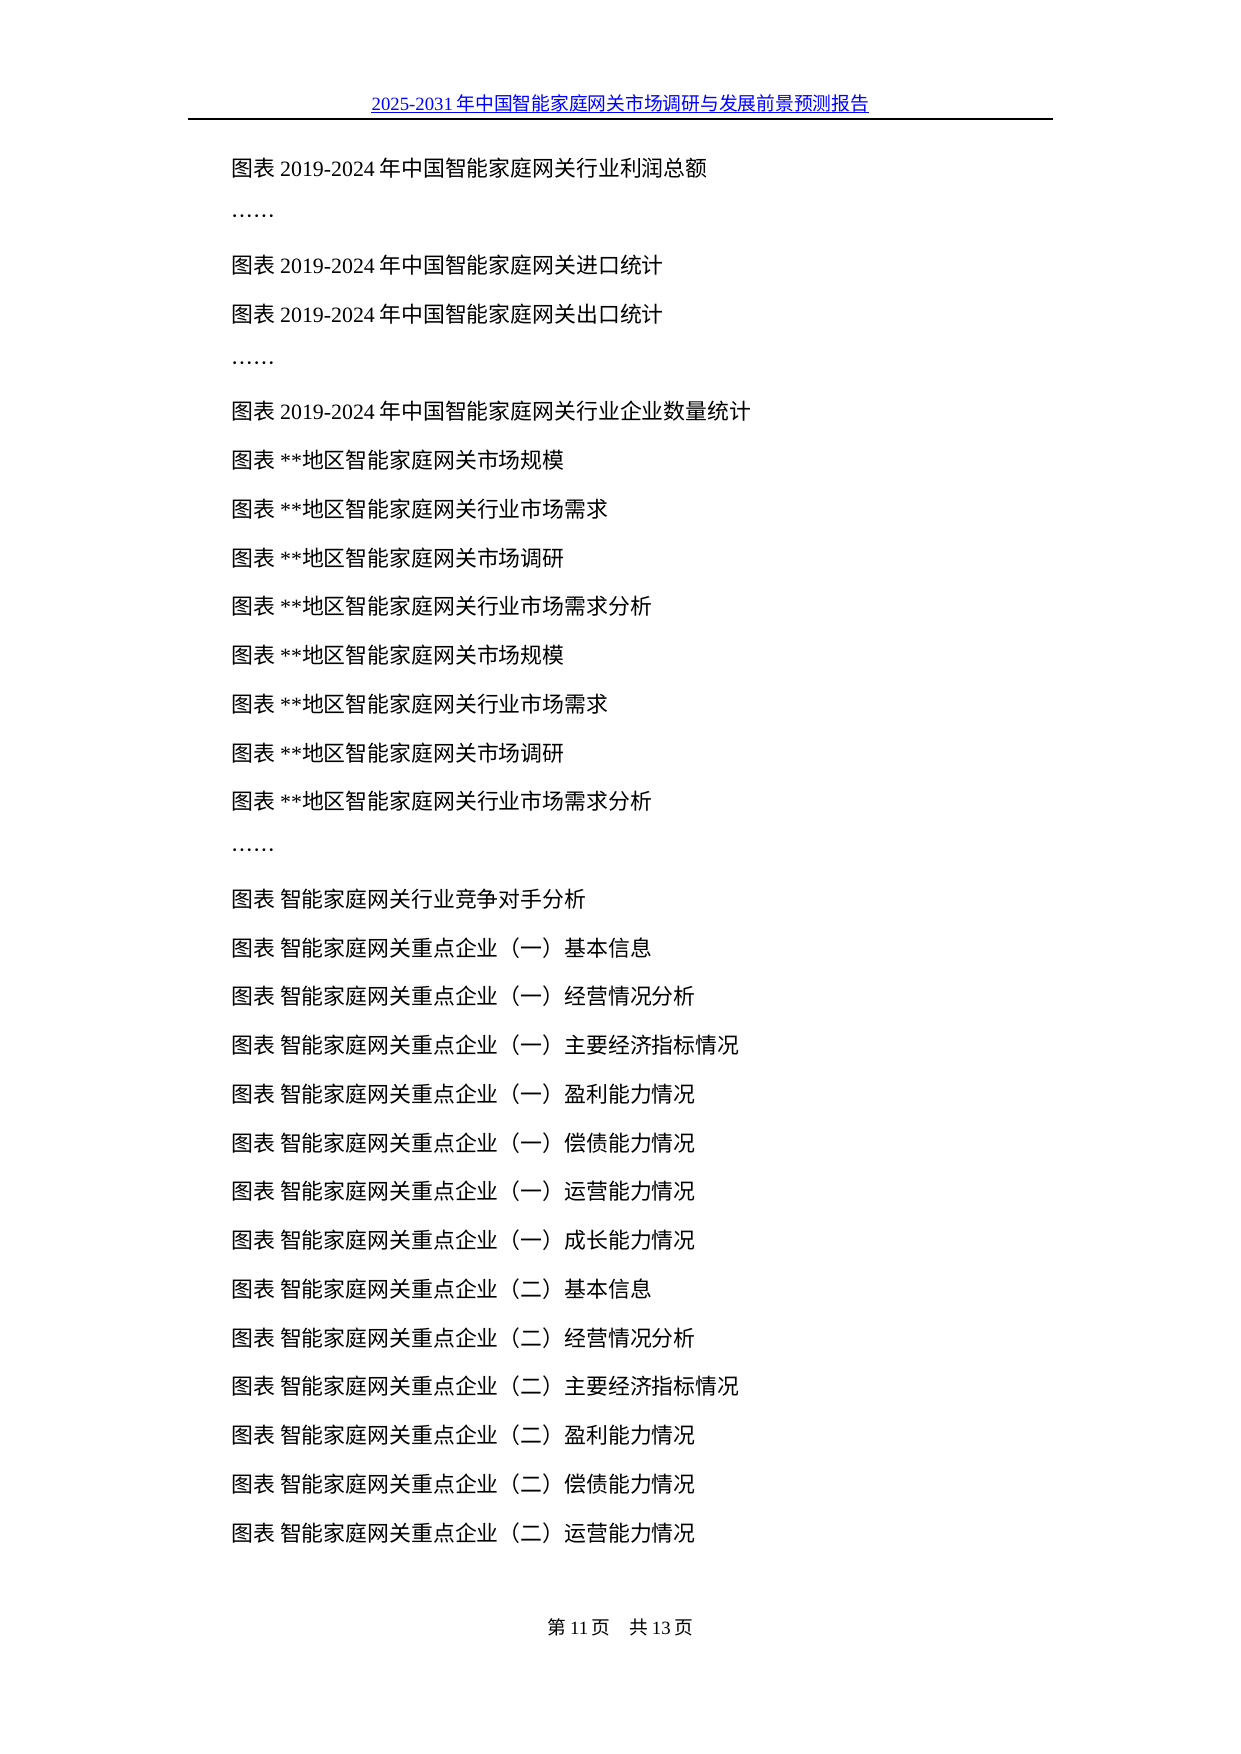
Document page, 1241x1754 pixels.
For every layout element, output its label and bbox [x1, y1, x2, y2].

text [187, 150, 1053, 1548]
